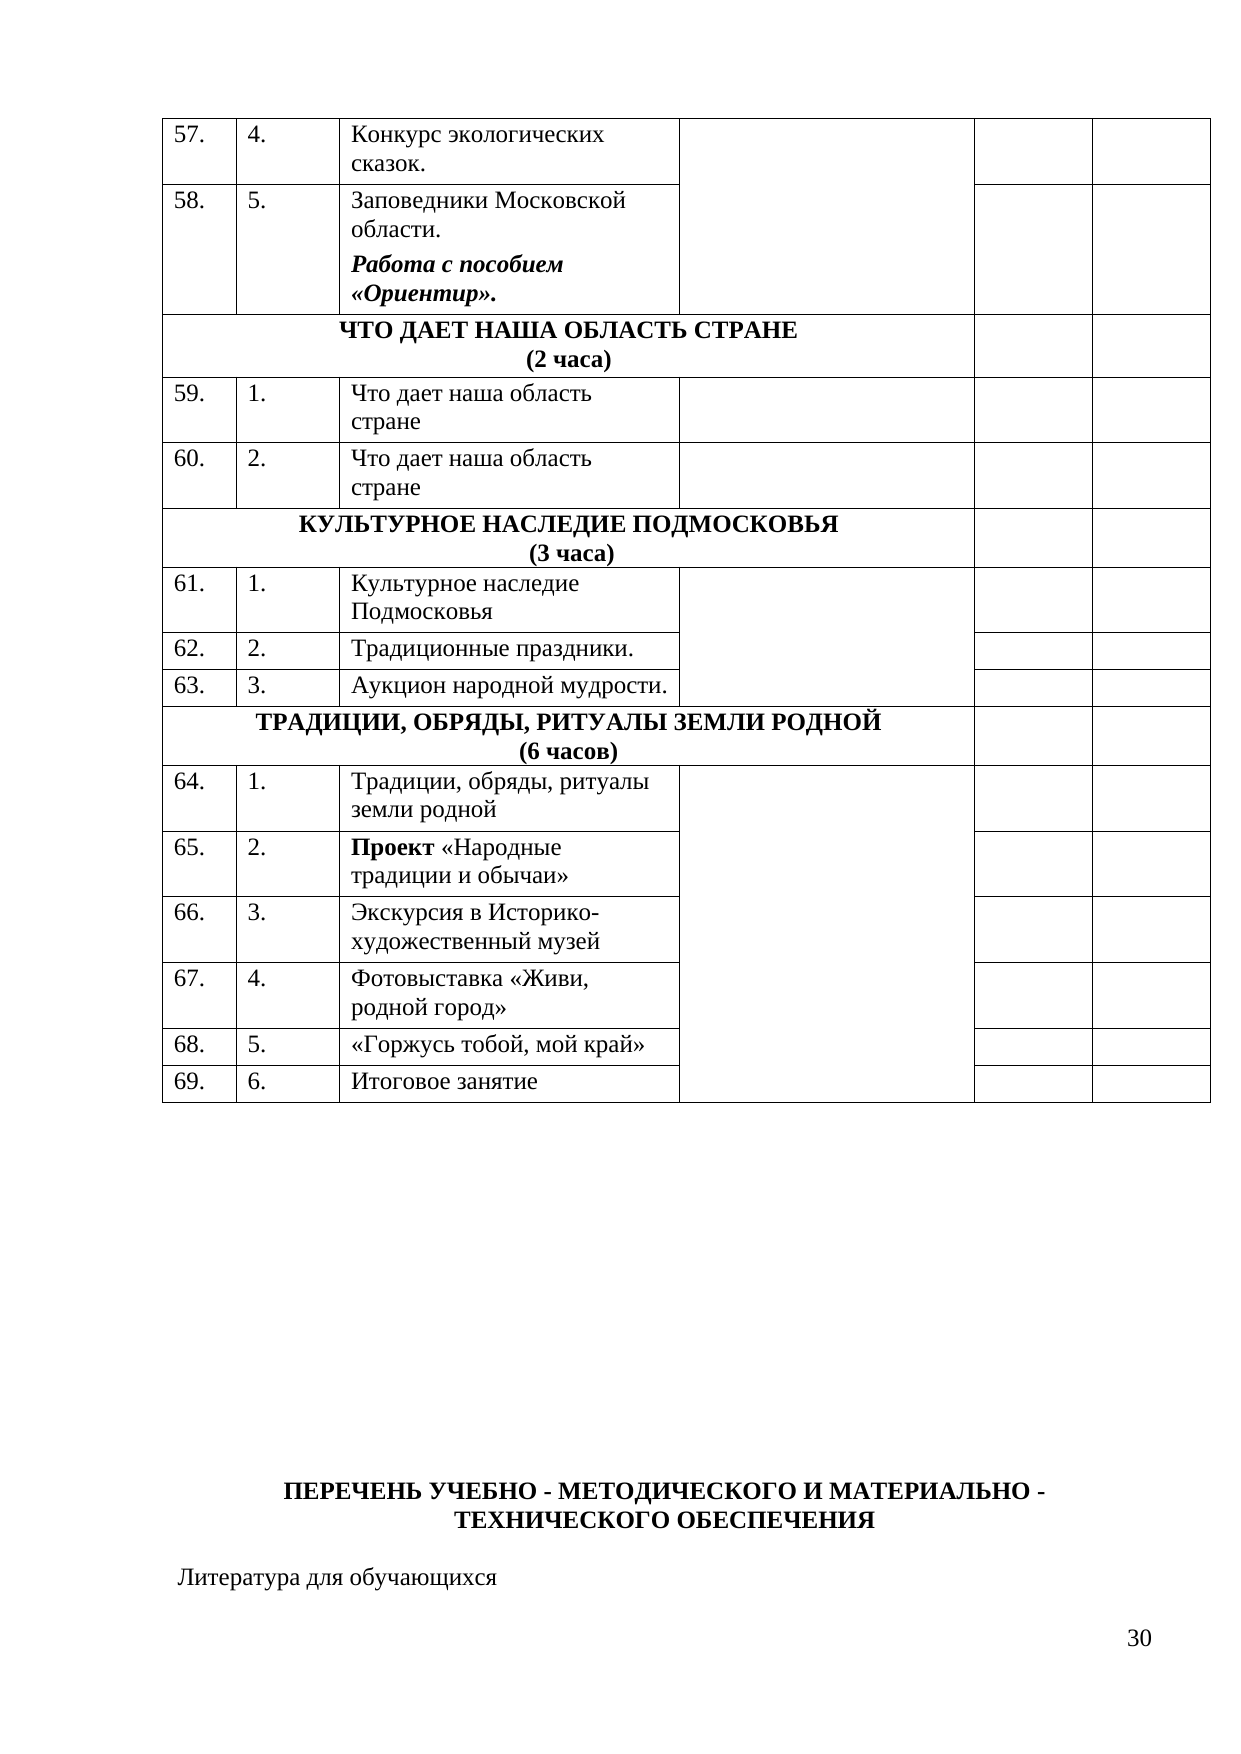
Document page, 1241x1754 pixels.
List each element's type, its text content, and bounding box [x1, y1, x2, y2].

table_cell [1093, 378, 1210, 442]
table_cell [975, 315, 1092, 377]
table_cell [975, 509, 1092, 567]
table_cell [975, 963, 1092, 1028]
table_cell [1093, 633, 1210, 669]
table_cell [163, 897, 236, 962]
table_cell [1093, 670, 1210, 706]
table_cell [680, 568, 974, 706]
table_cell [680, 378, 974, 442]
table_cell [1093, 119, 1210, 184]
table_cell [237, 119, 339, 184]
table_cell [975, 568, 1092, 632]
table_cell [680, 766, 974, 1102]
table_cell Что дает наша область стране [340, 443, 679, 508]
table_cell [163, 185, 236, 314]
table_cell [1093, 766, 1210, 831]
table_cell [1093, 963, 1210, 1028]
table_cell [237, 832, 339, 896]
table_cell [163, 963, 236, 1028]
table_cell [1093, 568, 1210, 632]
table_cell [975, 1029, 1092, 1065]
table_cell ЧТО ДАЕТ НАША ОБЛАСТЬ СТРАНЕ (2 часа) [163, 315, 974, 377]
table_cell [1093, 185, 1210, 314]
table_cell КУЛЬТУРНОЕ НАСЛЕДИЕ ПОДМОСКОВЬЯ (3 часа) [163, 509, 974, 567]
table_cell [163, 766, 236, 831]
table_cell Экскурсия в Историко-художественный музей [340, 897, 679, 962]
table_cell [163, 633, 236, 669]
text Литература для обучающихся [177, 1562, 1152, 1591]
table_cell [1093, 1066, 1210, 1102]
table_cell [163, 1029, 236, 1065]
table_cell Конкурс экологических сказок. [340, 119, 679, 184]
table_cell [975, 832, 1092, 896]
table_cell [1093, 707, 1210, 765]
table_cell Заповедники Московской области. Работа с пособием «Ориентир». [340, 185, 679, 314]
table_cell [163, 378, 236, 442]
table_cell [1093, 315, 1210, 377]
table_cell [975, 897, 1092, 962]
table_cell [975, 766, 1092, 831]
table_cell [163, 670, 236, 706]
table_cell [163, 119, 236, 184]
table_cell Фотовыставка «Живи, родной город» [340, 963, 679, 1028]
table_cell [1093, 1029, 1210, 1065]
table_cell Проект «Народные традиции и обычаи» [340, 832, 679, 896]
table_cell [680, 443, 974, 508]
table_cell [975, 707, 1092, 765]
table_cell [975, 119, 1092, 184]
table_cell [237, 766, 339, 831]
table_cell ТРАДИЦИИ, ОБРЯДЫ, РИТУАЛЫ ЗЕМЛИ РОДНОЙ (6 часов) [163, 707, 974, 765]
table_cell [237, 1066, 339, 1102]
table_cell [237, 670, 339, 706]
table_cell [1093, 509, 1210, 567]
table_cell Традиции, обряды, ритуалы земли родной [340, 766, 679, 831]
table_cell [163, 568, 236, 632]
table_cell [975, 378, 1092, 442]
table_cell [237, 185, 339, 314]
table_cell [975, 185, 1092, 314]
table_cell [975, 443, 1092, 508]
table_cell [237, 897, 339, 962]
table_cell [237, 633, 339, 669]
table_cell Что дает наша область стране [340, 378, 679, 442]
table_cell Аукцион народной мудрости. [340, 670, 679, 706]
table_cell [237, 963, 339, 1028]
table_cell [237, 568, 339, 632]
table_cell [1093, 443, 1210, 508]
table_cell «Горжусь тобой, мой край» [340, 1029, 679, 1065]
table_cell [1093, 832, 1210, 896]
table_cell [237, 378, 339, 442]
table_cell Культурное наследие Подмосковья [340, 568, 679, 632]
table_cell [975, 1066, 1092, 1102]
table_cell Традиционные праздники. [340, 633, 679, 669]
table_cell [163, 443, 236, 508]
table_cell [975, 633, 1092, 669]
table_cell [163, 1066, 236, 1102]
table_cell Итоговое занятие [340, 1066, 679, 1102]
text Перечень учебно - методического и материально - технического обеспечения [177, 1476, 1152, 1534]
table_cell [237, 1029, 339, 1065]
table_cell [237, 443, 339, 508]
table_cell [163, 832, 236, 896]
table_cell [975, 670, 1092, 706]
table_cell [1093, 897, 1210, 962]
